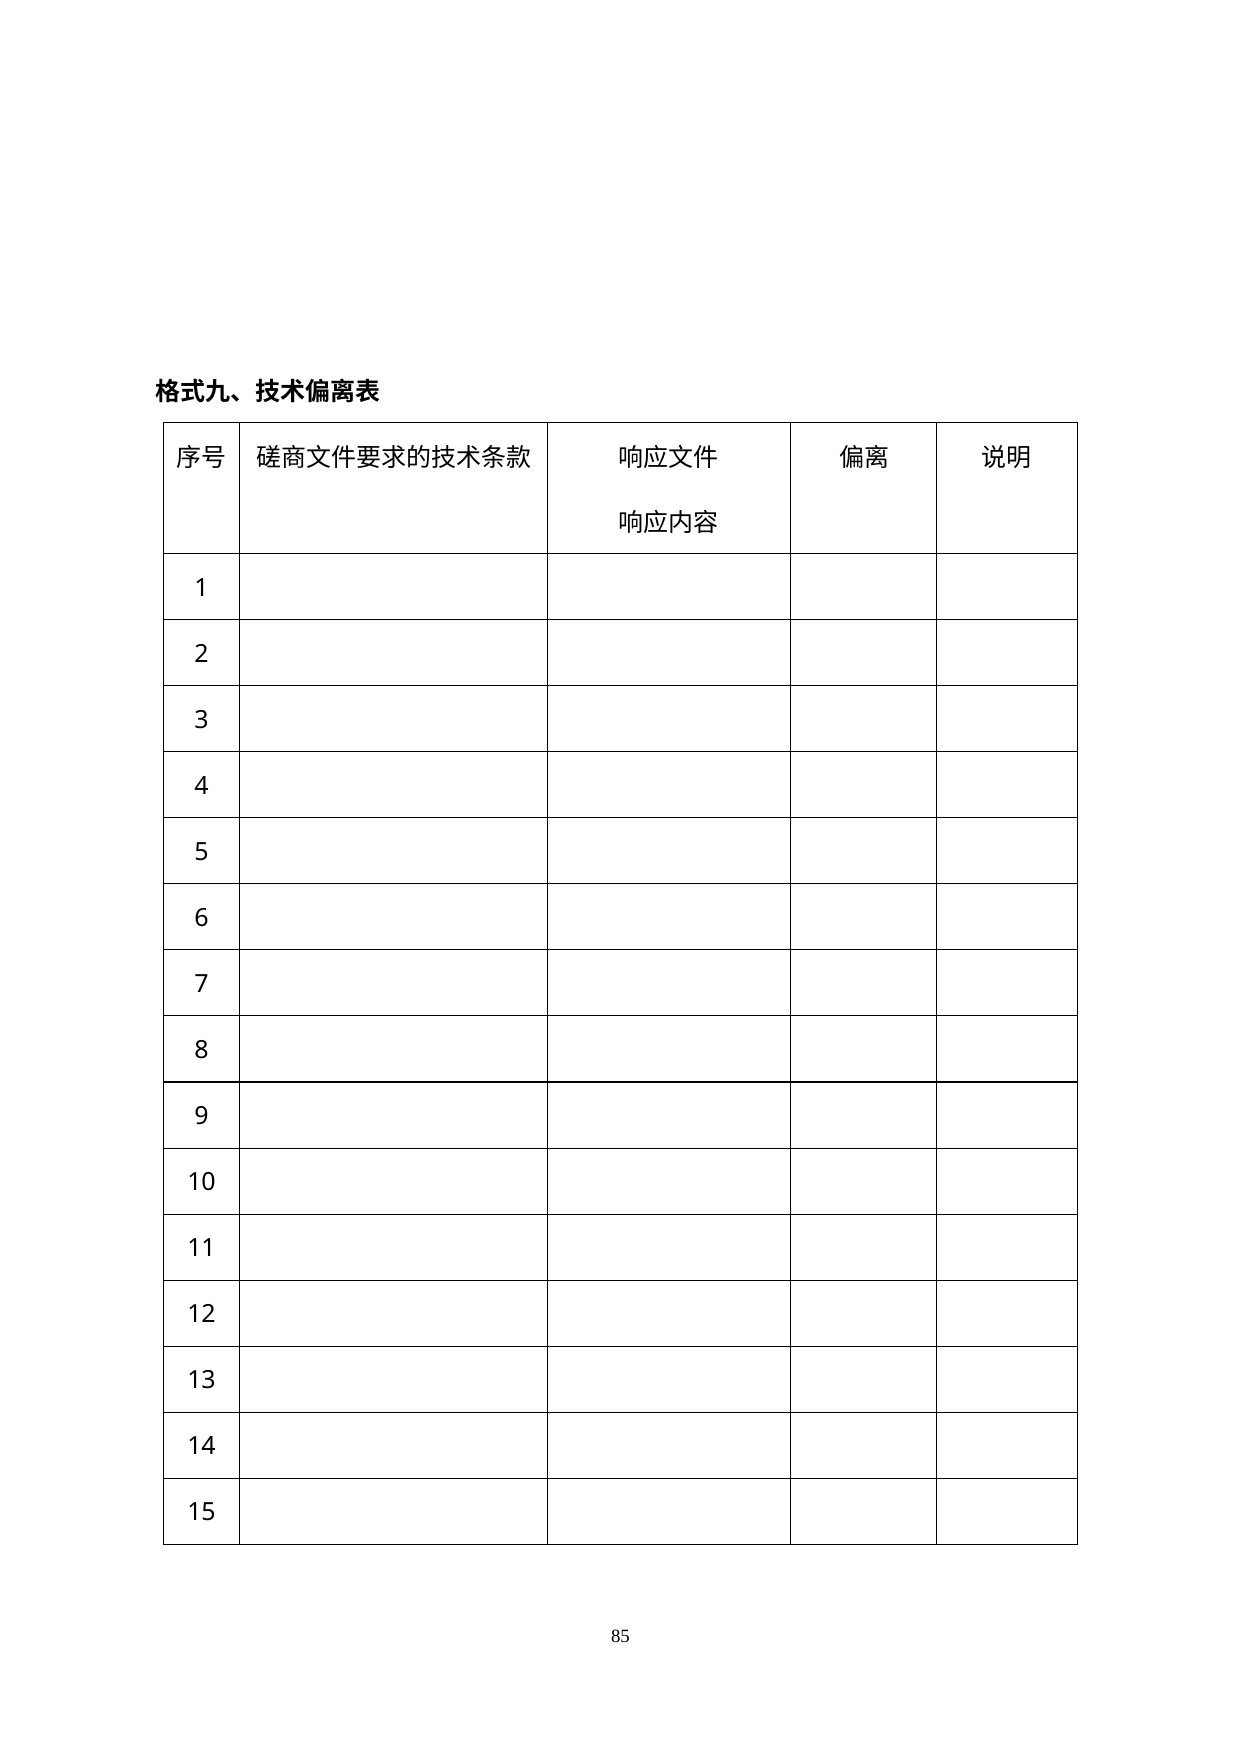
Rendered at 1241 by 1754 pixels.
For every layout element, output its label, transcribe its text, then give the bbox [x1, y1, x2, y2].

table_cell [240, 1479, 547, 1544]
table_cell [937, 1281, 1077, 1346]
table_cell [240, 884, 547, 949]
table_cell [791, 1149, 936, 1213]
table_cell [548, 1083, 790, 1147]
table_cell [791, 620, 936, 685]
table_cell [791, 950, 936, 1015]
table_cell [937, 950, 1077, 1015]
table_cell [240, 686, 547, 751]
table_cell [240, 1215, 547, 1279]
table_cell [240, 752, 547, 817]
table_cell [791, 818, 936, 883]
table_cell 9 [164, 1083, 239, 1147]
table_cell [937, 1083, 1077, 1147]
table_cell [937, 1413, 1077, 1478]
table_cell [548, 884, 790, 949]
table_cell 7 [164, 950, 239, 1015]
table_cell 11 [164, 1215, 239, 1279]
table_header 偏离 [791, 423, 936, 553]
table_cell 8 [164, 1016, 239, 1081]
table_cell [240, 554, 547, 619]
table_cell [240, 1083, 547, 1147]
table_header 序号 [164, 423, 239, 553]
table_cell [937, 1149, 1077, 1213]
table_cell [240, 1281, 547, 1346]
table_cell 13 [164, 1347, 239, 1412]
table_cell [791, 1413, 936, 1478]
table_cell 6 [164, 884, 239, 949]
table_cell 12 [164, 1281, 239, 1346]
text 格式九、技术偏离表 [155, 357, 1085, 422]
table_cell [548, 752, 790, 817]
table_cell [548, 620, 790, 685]
table_cell [791, 884, 936, 949]
table_cell [791, 1083, 936, 1147]
table_cell 4 [164, 752, 239, 817]
table_cell [937, 752, 1077, 817]
table_cell [791, 1281, 936, 1346]
table_cell [937, 884, 1077, 949]
table_cell [937, 620, 1077, 685]
table_cell [548, 554, 790, 619]
table_cell [240, 818, 547, 883]
table_cell [937, 1215, 1077, 1279]
table_header 磋商文件要求的技术条款 [240, 423, 547, 553]
table_header 响应文件 响应内容 [548, 423, 790, 553]
table_cell [791, 1215, 936, 1279]
table_cell 1 [164, 554, 239, 619]
table_cell [240, 1016, 547, 1081]
table_cell [240, 1347, 547, 1412]
table_cell [548, 950, 790, 1015]
table_cell [791, 1347, 936, 1412]
table_cell 3 [164, 686, 239, 751]
table_cell [548, 1479, 790, 1544]
table_cell [791, 1016, 936, 1081]
table_cell [937, 554, 1077, 619]
table_cell [548, 1413, 790, 1478]
table_cell 15 [164, 1479, 239, 1544]
table_cell [240, 1149, 547, 1213]
table_cell [791, 686, 936, 751]
table_cell [791, 752, 936, 817]
table_cell 14 [164, 1413, 239, 1478]
table_cell 10 [164, 1149, 239, 1213]
table_cell [937, 1347, 1077, 1412]
table_cell [548, 686, 790, 751]
table_cell [937, 1479, 1077, 1544]
table_cell 2 [164, 620, 239, 685]
table_cell [937, 818, 1077, 883]
table_cell [937, 686, 1077, 751]
table_cell [548, 1149, 790, 1213]
table_cell [240, 1413, 547, 1478]
table_header 说明 [937, 423, 1077, 553]
table_cell [548, 1016, 790, 1081]
table_cell [937, 1016, 1077, 1081]
table_cell [548, 1347, 790, 1412]
table_cell [240, 620, 547, 685]
table_cell 5 [164, 818, 239, 883]
table_cell [548, 818, 790, 883]
table_cell [548, 1281, 790, 1346]
table_cell [548, 1215, 790, 1279]
table_cell [791, 1479, 936, 1544]
table_cell [240, 950, 547, 1015]
table_cell [791, 554, 936, 619]
